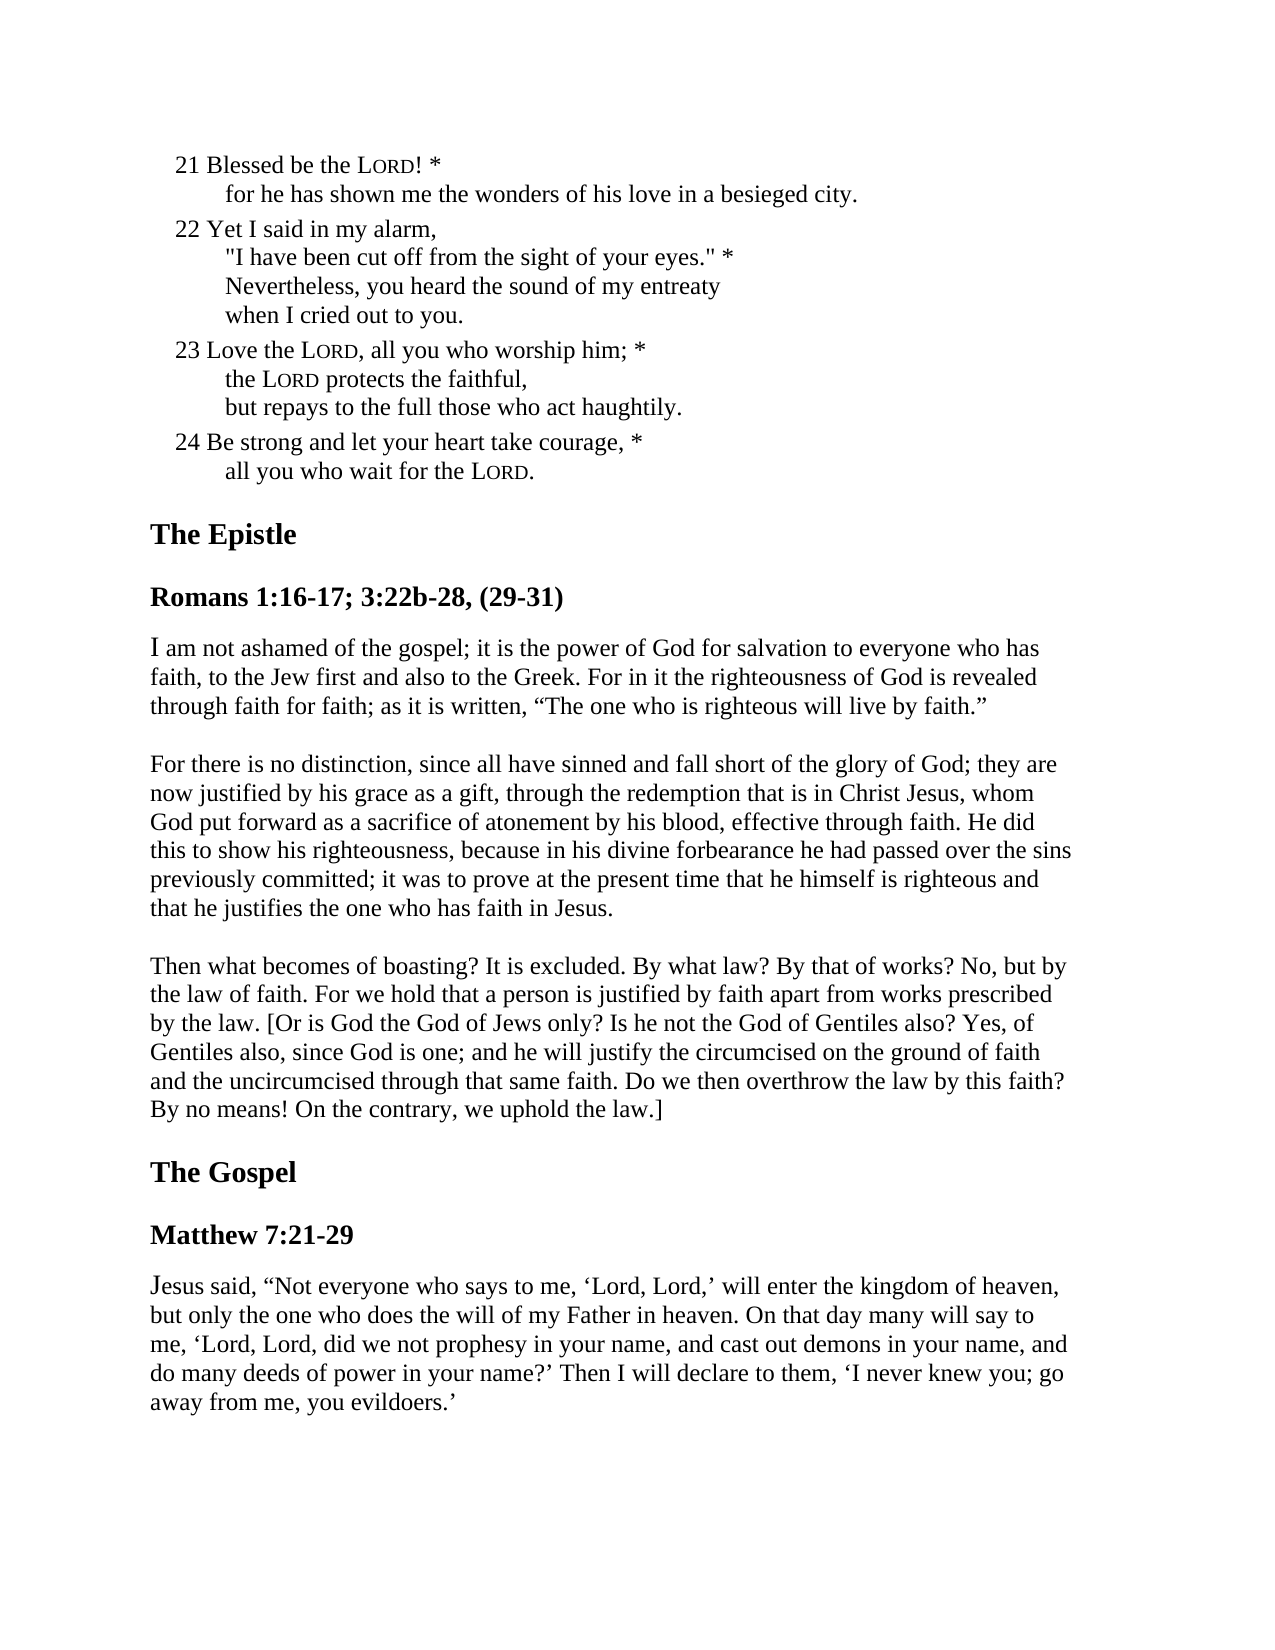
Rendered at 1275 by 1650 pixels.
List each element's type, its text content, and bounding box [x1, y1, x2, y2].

text 23 Love the Lord, all you who worship him; * the Lord protects the faithful, but repays to the full those who act haughtily. [175, 335, 1075, 421]
text Then what becomes of boasting? It is excluded. By what law? By that of works? No, but by the law of faith. For we hold that a person is justified by faith apart from works prescribed by the law. [Or is God the God of Jews only? Is he not the God of Gentiles also? Yes, of Gentiles also, since God is one; and he will justify the circumcised on the ground of faith and the uncircumcised through that same faith. Do we then overthrow the law by this faith? By no means! On the contrary, we uphold the law.] [150, 951, 1075, 1123]
text The Gospel [150, 1154, 1125, 1189]
text For there is no distinction, since all have sinned and fall short of the glory of God; they are now justified by his grace as a gift, through the redemption that is in Christ Jesus, whom God put forward as a sacrifice of atonement by his blood, effective through faith. He did this to show his righteousness, because in his divine forbearance he had passed over the sins previously committed; it was to prove at the present time that he himself is righteous and that he justifies the one who has faith in Jesus. [150, 749, 1075, 922]
text 22 Yet I said in my alarm, "I have been cut off from the sight of your eyes." * Nevertheless, you heard the sound of my entreaty when I cried out to you. [175, 214, 1075, 329]
text 24 Be strong and let your heart take courage, * all you who wait for the Lord. [175, 427, 1075, 485]
text Romans 1:16-17; 3:22b-28, (29-31) [150, 580, 1125, 612]
text The Epistle [150, 516, 1125, 551]
text Matthew 7:21-29 [150, 1218, 1125, 1251]
text I am not ashamed of the gospel; it is the power of God for salvation to everyone who has faith, to the Jew first and also to the Greek. For in it the righteousness of God is revealed through faith for faith; as it is written, “The one who is righteous will live by faith.” [150, 630, 1075, 720]
text Jesus said, “Not everyone who says to me, ‘Lord, Lord,’ will enter the kingdom of heaven, but only the one who does the will of my Father in heaven. On that day many will say to me, ‘Lord, Lord, did we not prophesy in your name, and cast out demons in your name, and do many deeds of power in your name?’ Then I will declare to them, ‘I never knew you; go away from me, you evildoers.’ [150, 1268, 1075, 1416]
text 21 Blessed be the Lord! * for he has shown me the wonders of his love in a besieged city. [175, 150, 1075, 207]
